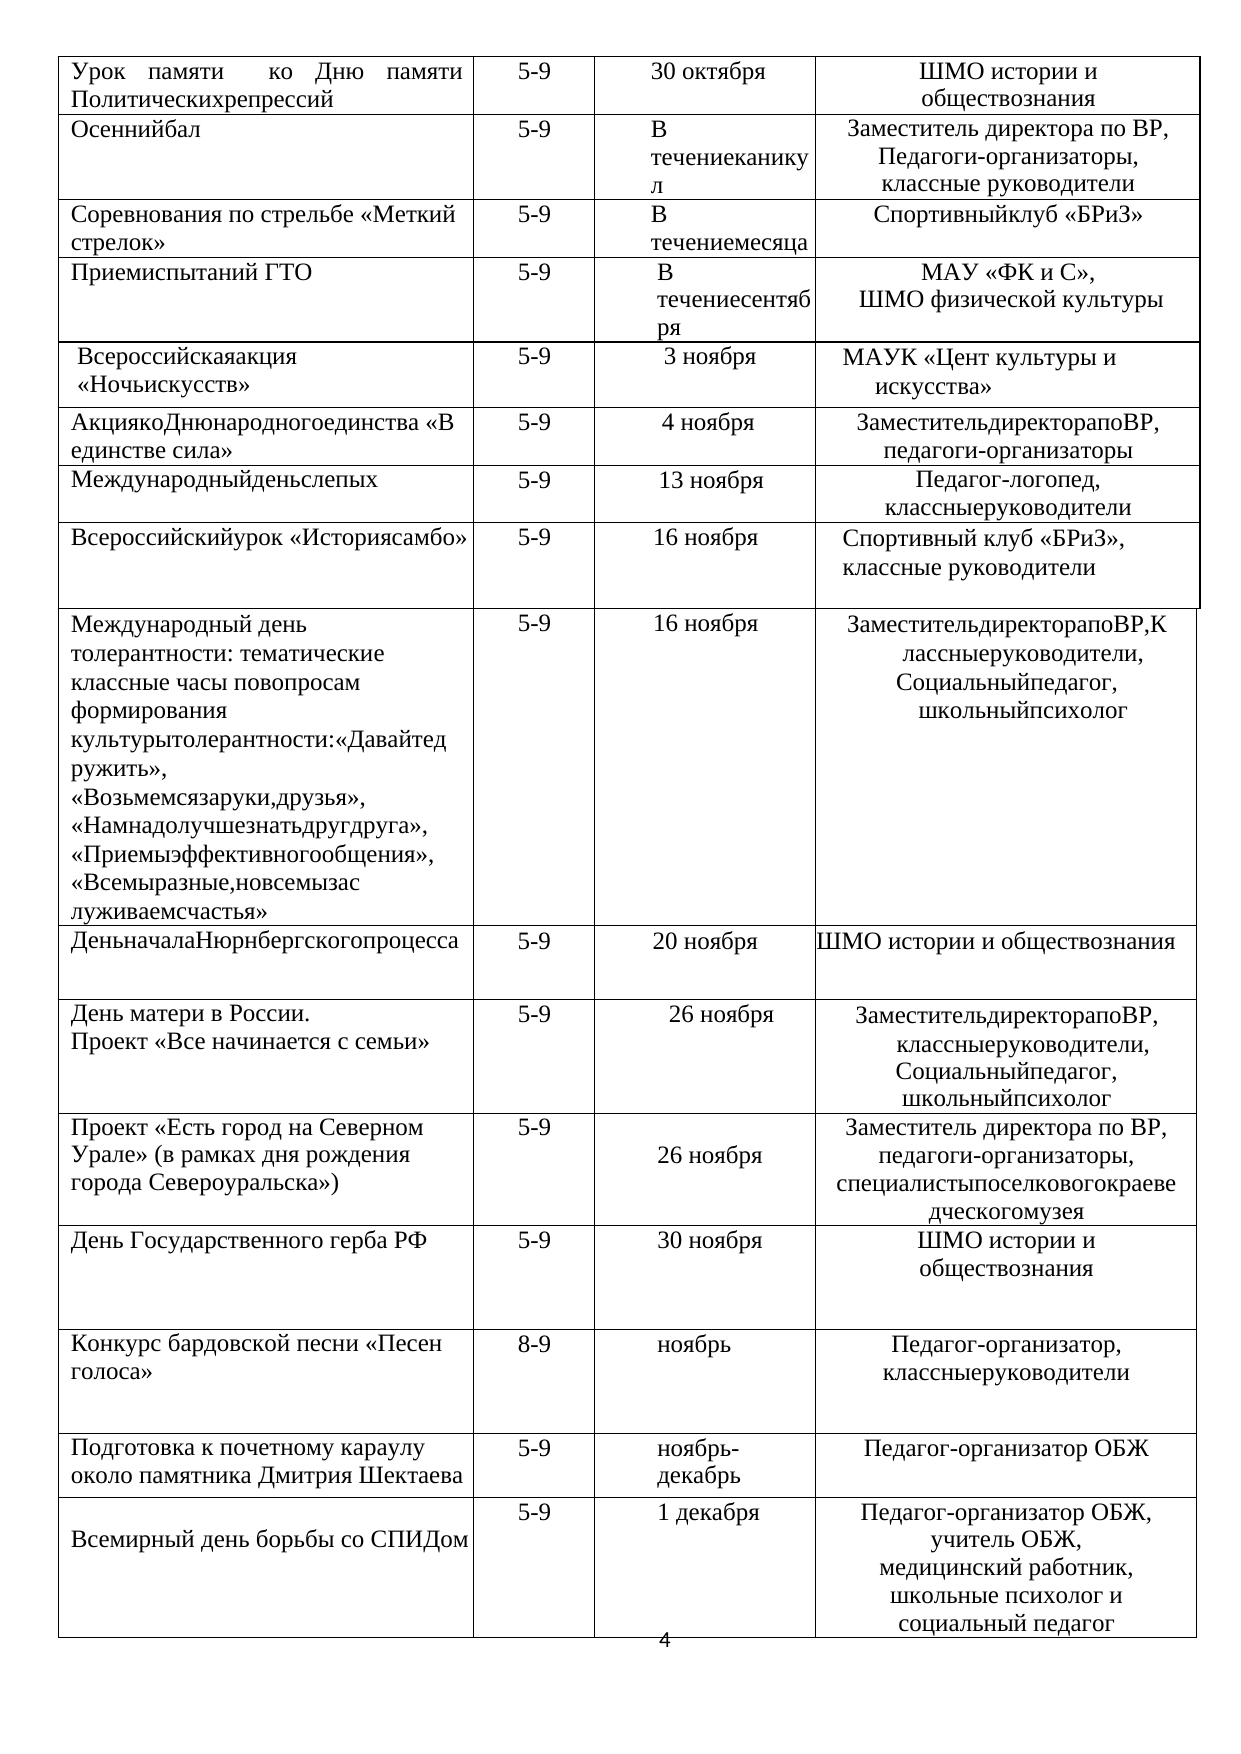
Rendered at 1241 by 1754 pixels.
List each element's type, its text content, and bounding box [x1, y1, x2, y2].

table_cell Подготовка к почетному караулу около памятника Дмитрия Шектаева [59, 1434, 473, 1497]
table_cell 5-9 [474, 466, 594, 522]
table_cell 5-9 [474, 1000, 594, 1112]
table_cell Педагог-организатор, классныеруководители [816, 1330, 1196, 1433]
table_cell 5-9 [474, 115, 594, 199]
table_cell 16 ноября [595, 609, 815, 925]
table_cell Педагог-логопед, классныеруководители [816, 466, 1199, 522]
table_cell АкциякоДнюнародногоединства «В единстве сила» [59, 408, 473, 465]
table_cell 26 ноября [595, 1000, 815, 1112]
table_cell Международныйденьслепых [59, 466, 473, 522]
table_cell 5-9 [474, 1498, 594, 1637]
table_cell Спортивныйклуб «БРиЗ» [816, 200, 1199, 257]
table_cell ЗаместительдиректорапоВР, классныеруководители, Социальныйпедагог, школьныйпсихолог [816, 1000, 1196, 1112]
table_cell Всероссийскийурок «Историясамбо» [59, 523, 473, 608]
table_cell Всероссийскаяакция «Ночьискусств» [59, 343, 473, 407]
table_cell 8-9 [474, 1330, 594, 1433]
table_cell Проект «Есть город на Северном Урале» (в рамках дня рождения города Североуральска») [59, 1114, 473, 1225]
table_cell В течениесентября [595, 258, 815, 341]
table_cell 5-9 [474, 1114, 594, 1225]
table_cell 5-9 [474, 200, 594, 257]
table_cell Педагог-организатор ОБЖ [816, 1434, 1196, 1497]
table_cell 5-9 [474, 926, 594, 999]
table_cell Международный день толерантности: тематические классные часы повопросам формирования культурытолерантности:«Давайтедружить», «Возьмемсязаруки,друзья», «Намнадолучшезнатьдругдруга», «Приемыэффективногообщения», «Всемыразные,новсемызаслуживаемсчастья» [59, 609, 473, 925]
table_cell 3 ноября [595, 343, 815, 407]
table_cell 16 ноября [595, 523, 815, 608]
table_cell 5-9 [474, 523, 594, 608]
table_cell День матери в России. Проект «Все начинается с семьи» [59, 1000, 473, 1112]
table_cell 20 ноября [595, 926, 815, 999]
table_cell Всемирный день борьбы со СПИДом [59, 1498, 473, 1637]
table_cell 30 октября [595, 57, 815, 114]
table_cell 4 ноября [595, 408, 815, 465]
table_cell ШМО истории и обществознания [816, 57, 1199, 114]
table_cell МАУ «ФК и С», ШМО физической культуры [816, 258, 1199, 341]
table_cell В течениеканикул [595, 115, 815, 199]
table_cell Педагог-организатор ОБЖ, учитель ОБЖ, медицинский работник, школьные психолог и социальный педагог [816, 1498, 1196, 1637]
table_cell 13 ноября [595, 466, 815, 522]
table_cell ЗаместительдиректорапоВР,Классныеруководители, Социальныйпедагог, школьныйпсихолог [816, 609, 1196, 925]
table_cell День Государственного герба РФ [59, 1226, 473, 1329]
table_cell 5-9 [474, 343, 594, 407]
table_cell Соревнования по стрельбе «Меткий стрелок» [59, 200, 473, 257]
table_cell Спортивный клуб «БРиЗ», классные руководители [816, 523, 1199, 608]
table_cell ноябрь [595, 1330, 815, 1433]
table_cell ноябрь-декабрь [595, 1434, 815, 1497]
table_cell 26 ноября [595, 1114, 815, 1225]
table_cell ШМО истории и обществознания [816, 1226, 1196, 1329]
table_cell Заместитель директора по ВР, Педагоги-организаторы, классные руководители [816, 115, 1199, 199]
table_cell ЗаместительдиректорапоВР, педагоги-организаторы [816, 408, 1199, 465]
table_cell В течениемесяца [595, 200, 815, 257]
table_cell Заместитель директора по ВР, педагоги-организаторы, специалистыпоселковогокраеведческогомузея [816, 1114, 1196, 1225]
table_cell 1 декабря [595, 1498, 815, 1637]
table_cell 5-9 [474, 609, 594, 925]
table_cell ДеньначалаНюрнбергскогопроцесса [59, 926, 473, 999]
table_cell 5-9 [474, 1226, 594, 1329]
table_cell Осеннийбал [59, 115, 473, 199]
table_cell Приемиспытаний ГТО [59, 258, 473, 341]
table_cell Урок памяти ко Дню памяти Политическихрепрессий [59, 57, 473, 114]
table_cell 5-9 [474, 1434, 594, 1497]
table_cell 5-9 [474, 57, 594, 114]
table_cell 5-9 [474, 258, 594, 341]
table_cell МАУК «Цент культуры и искусства» [816, 343, 1199, 407]
table_cell Конкурс бардовской песни «Песен голоса» [59, 1330, 473, 1433]
table_cell 5-9 [474, 408, 594, 465]
table_cell ШМО истории и обществознания [816, 926, 1196, 999]
table_cell 30 ноября [595, 1226, 815, 1329]
